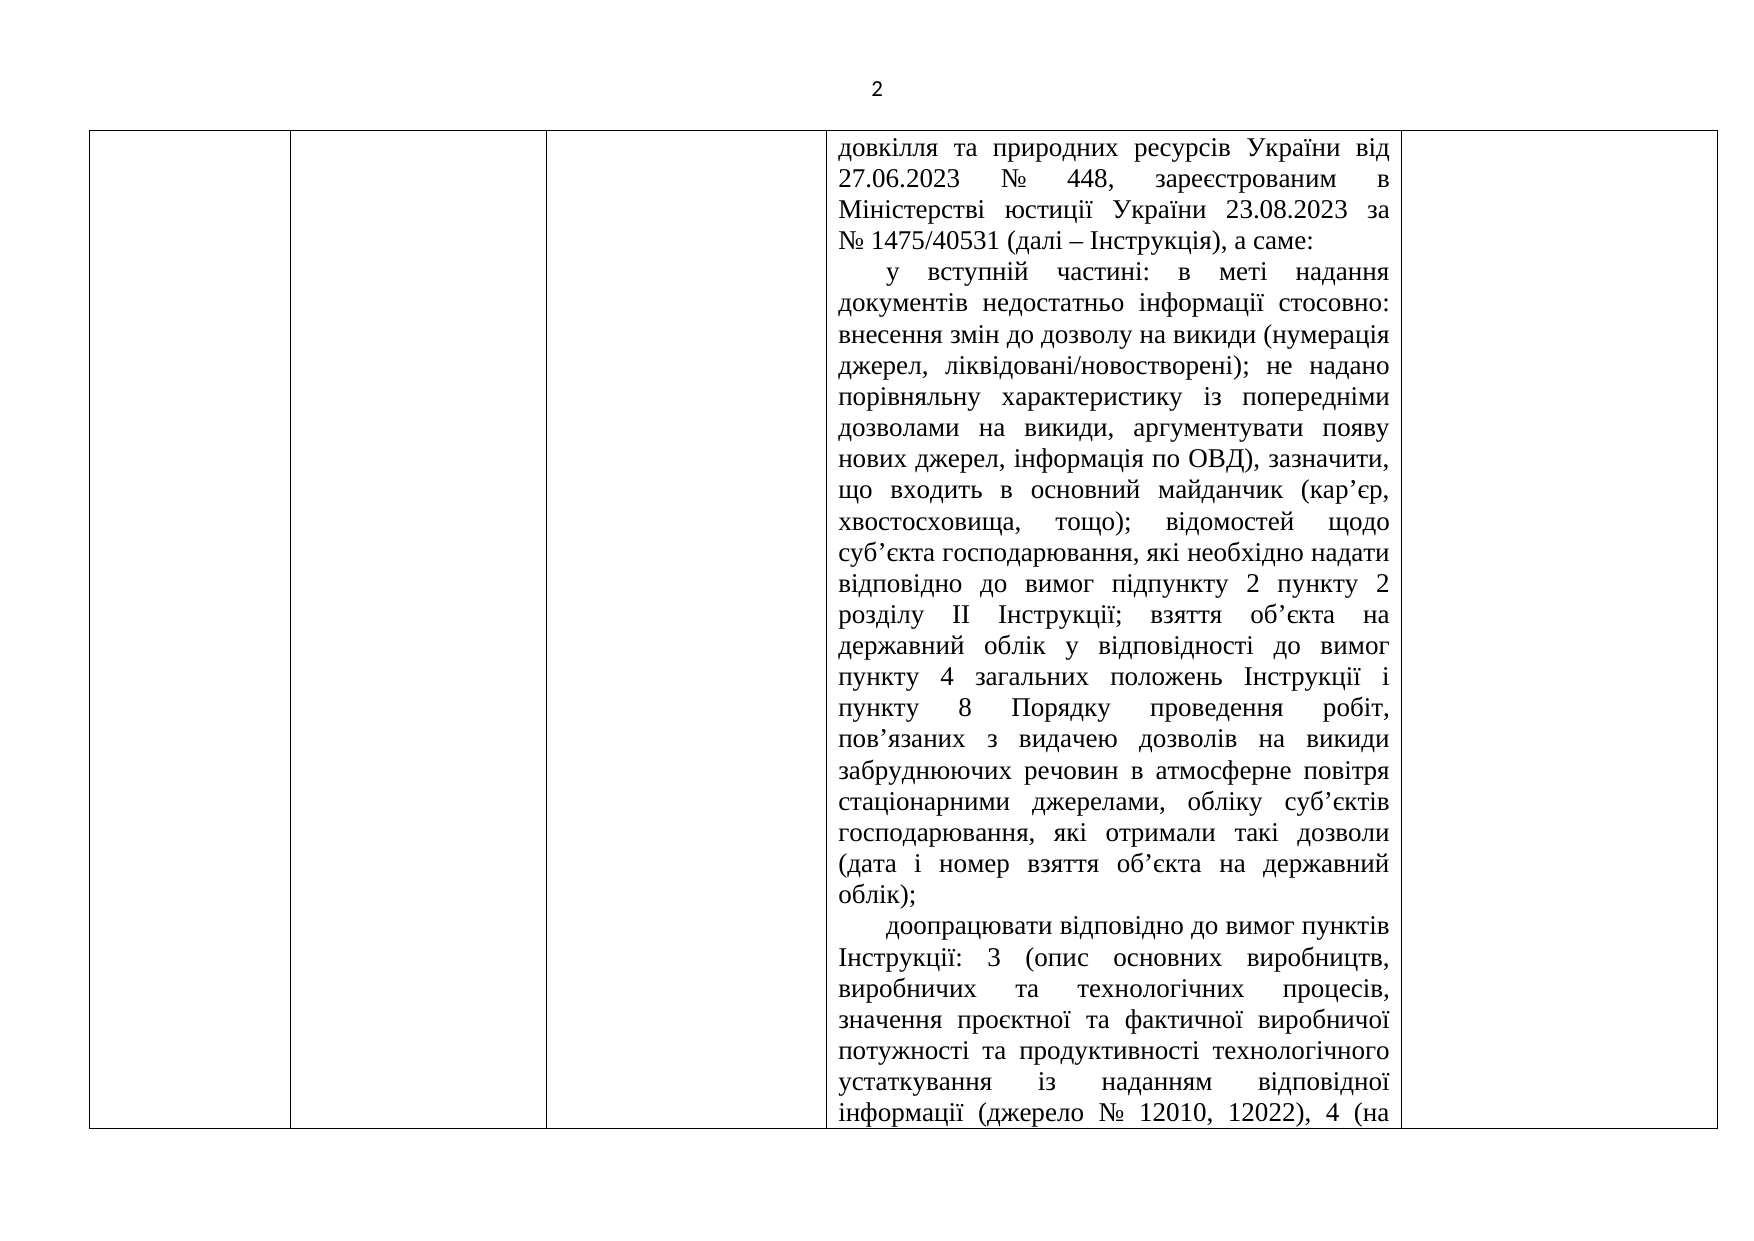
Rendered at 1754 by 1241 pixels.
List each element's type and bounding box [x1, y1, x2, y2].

table_cell [1402, 131, 1717, 1127]
table_cell [90, 131, 290, 1127]
table_cell [291, 131, 546, 1127]
table_cell [547, 131, 826, 1127]
table_cell [827, 131, 1401, 1127]
